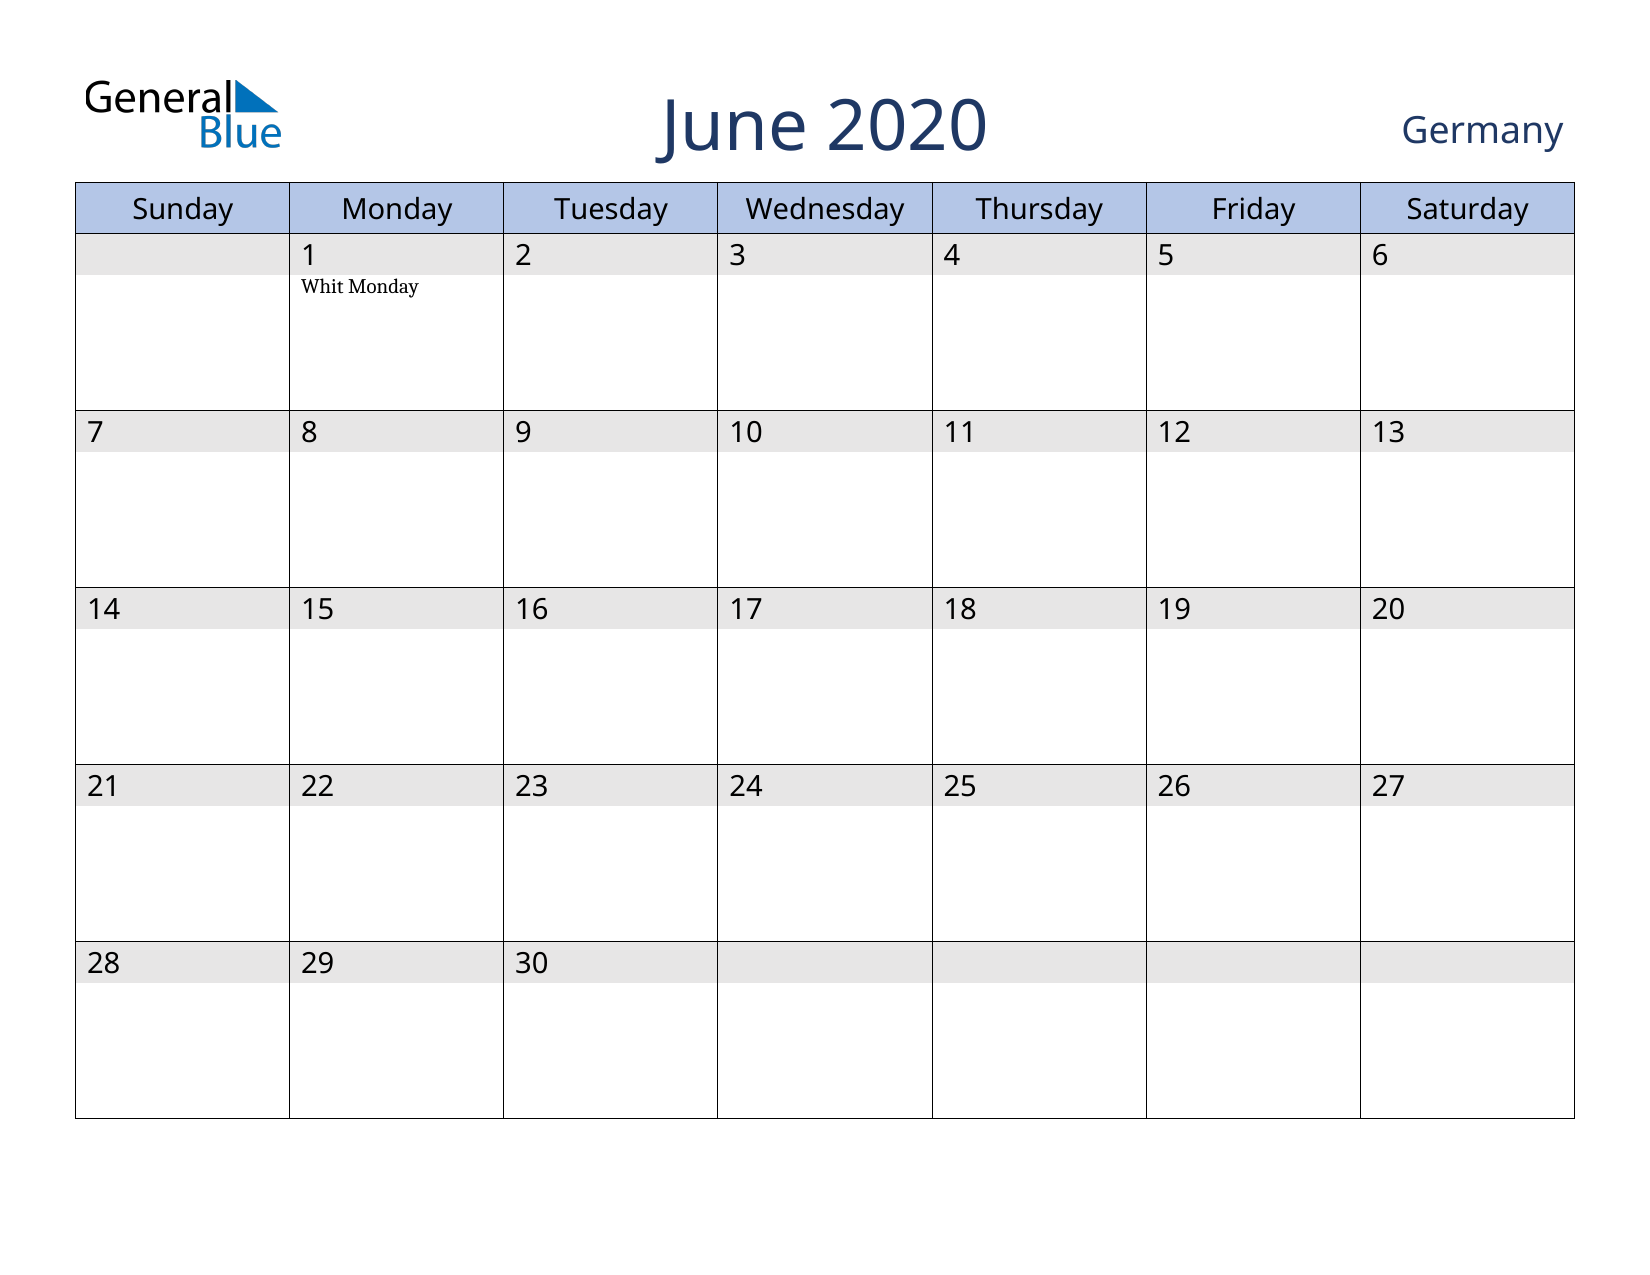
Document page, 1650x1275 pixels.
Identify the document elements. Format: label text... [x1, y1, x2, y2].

table_cell [76, 983, 289, 1118]
table_cell 28 [76, 942, 289, 983]
table_cell [718, 629, 932, 764]
table_cell [1147, 942, 1360, 983]
table_cell [933, 942, 1146, 983]
table_cell 12 [1147, 411, 1360, 452]
table_cell 18 [933, 588, 1146, 629]
table_cell [718, 942, 932, 983]
table_cell [1361, 452, 1574, 587]
table_cell [504, 806, 717, 941]
table_cell [718, 983, 932, 1118]
table_cell [718, 275, 932, 410]
table_cell Tuesday [504, 183, 717, 233]
table_cell 9 [504, 411, 717, 452]
table_cell 24 [718, 765, 932, 806]
table_header Germany [1146, 75, 1574, 182]
table_cell [504, 452, 717, 587]
picture [86, 80, 281, 148]
table_cell [933, 629, 1146, 764]
table_cell [290, 806, 503, 941]
table_cell [76, 452, 289, 587]
table_cell 16 [504, 588, 717, 629]
table_header June 2020 [504, 75, 1146, 182]
table_cell [1361, 806, 1574, 941]
table_cell 29 [290, 942, 503, 983]
table_cell 8 [290, 411, 503, 452]
table_cell [290, 983, 503, 1118]
table_cell Friday [1147, 183, 1360, 233]
table_cell [1361, 629, 1574, 764]
table_cell [933, 452, 1146, 587]
table_cell [1361, 942, 1574, 983]
table_cell 19 [1147, 588, 1360, 629]
table_cell [1147, 275, 1360, 410]
table_cell 5 [1147, 234, 1360, 275]
table_cell [290, 452, 503, 587]
table_cell 20 [1361, 588, 1574, 629]
table_cell [76, 275, 289, 410]
table_cell 10 [718, 411, 932, 452]
table_cell 22 [290, 765, 503, 806]
table_cell 23 [504, 765, 717, 806]
table_cell 4 [933, 234, 1146, 275]
table_cell [504, 983, 717, 1118]
table_cell 15 [290, 588, 503, 629]
table_cell [718, 806, 932, 941]
table_cell [718, 452, 932, 587]
table_cell 2 [504, 234, 717, 275]
table_cell [933, 806, 1146, 941]
table_cell [504, 629, 717, 764]
table_cell 26 [1147, 765, 1360, 806]
table_cell [76, 806, 289, 941]
table_cell [1147, 806, 1360, 941]
table_header [76, 75, 503, 182]
table_cell 13 [1361, 411, 1574, 452]
table_cell [933, 983, 1146, 1118]
table_cell [1361, 275, 1574, 410]
table_cell Saturday [1361, 183, 1574, 233]
table_cell 7 [76, 411, 289, 452]
table_cell Wednesday [718, 183, 932, 233]
table_cell 1 [290, 234, 503, 275]
table_cell 6 [1361, 234, 1574, 275]
table_cell 14 [76, 588, 289, 629]
table_cell [76, 629, 289, 764]
table_cell [290, 629, 503, 764]
table_cell 30 [504, 942, 717, 983]
table_cell [1147, 983, 1360, 1118]
table_cell 3 [718, 234, 932, 275]
table_cell 21 [76, 765, 289, 806]
table_cell [1147, 629, 1360, 764]
table_cell 25 [933, 765, 1146, 806]
table_cell [504, 275, 717, 410]
table_cell [76, 234, 289, 275]
table_cell [1147, 452, 1360, 587]
table_cell 11 [933, 411, 1146, 452]
table_cell [933, 275, 1146, 410]
table_cell Monday [290, 183, 503, 233]
table_cell 27 [1361, 765, 1574, 806]
table_cell Whit Monday [290, 275, 503, 410]
table_cell [1361, 983, 1574, 1118]
table_cell 17 [718, 588, 932, 629]
table_cell Thursday [933, 183, 1146, 233]
table_cell Sunday [76, 183, 289, 233]
